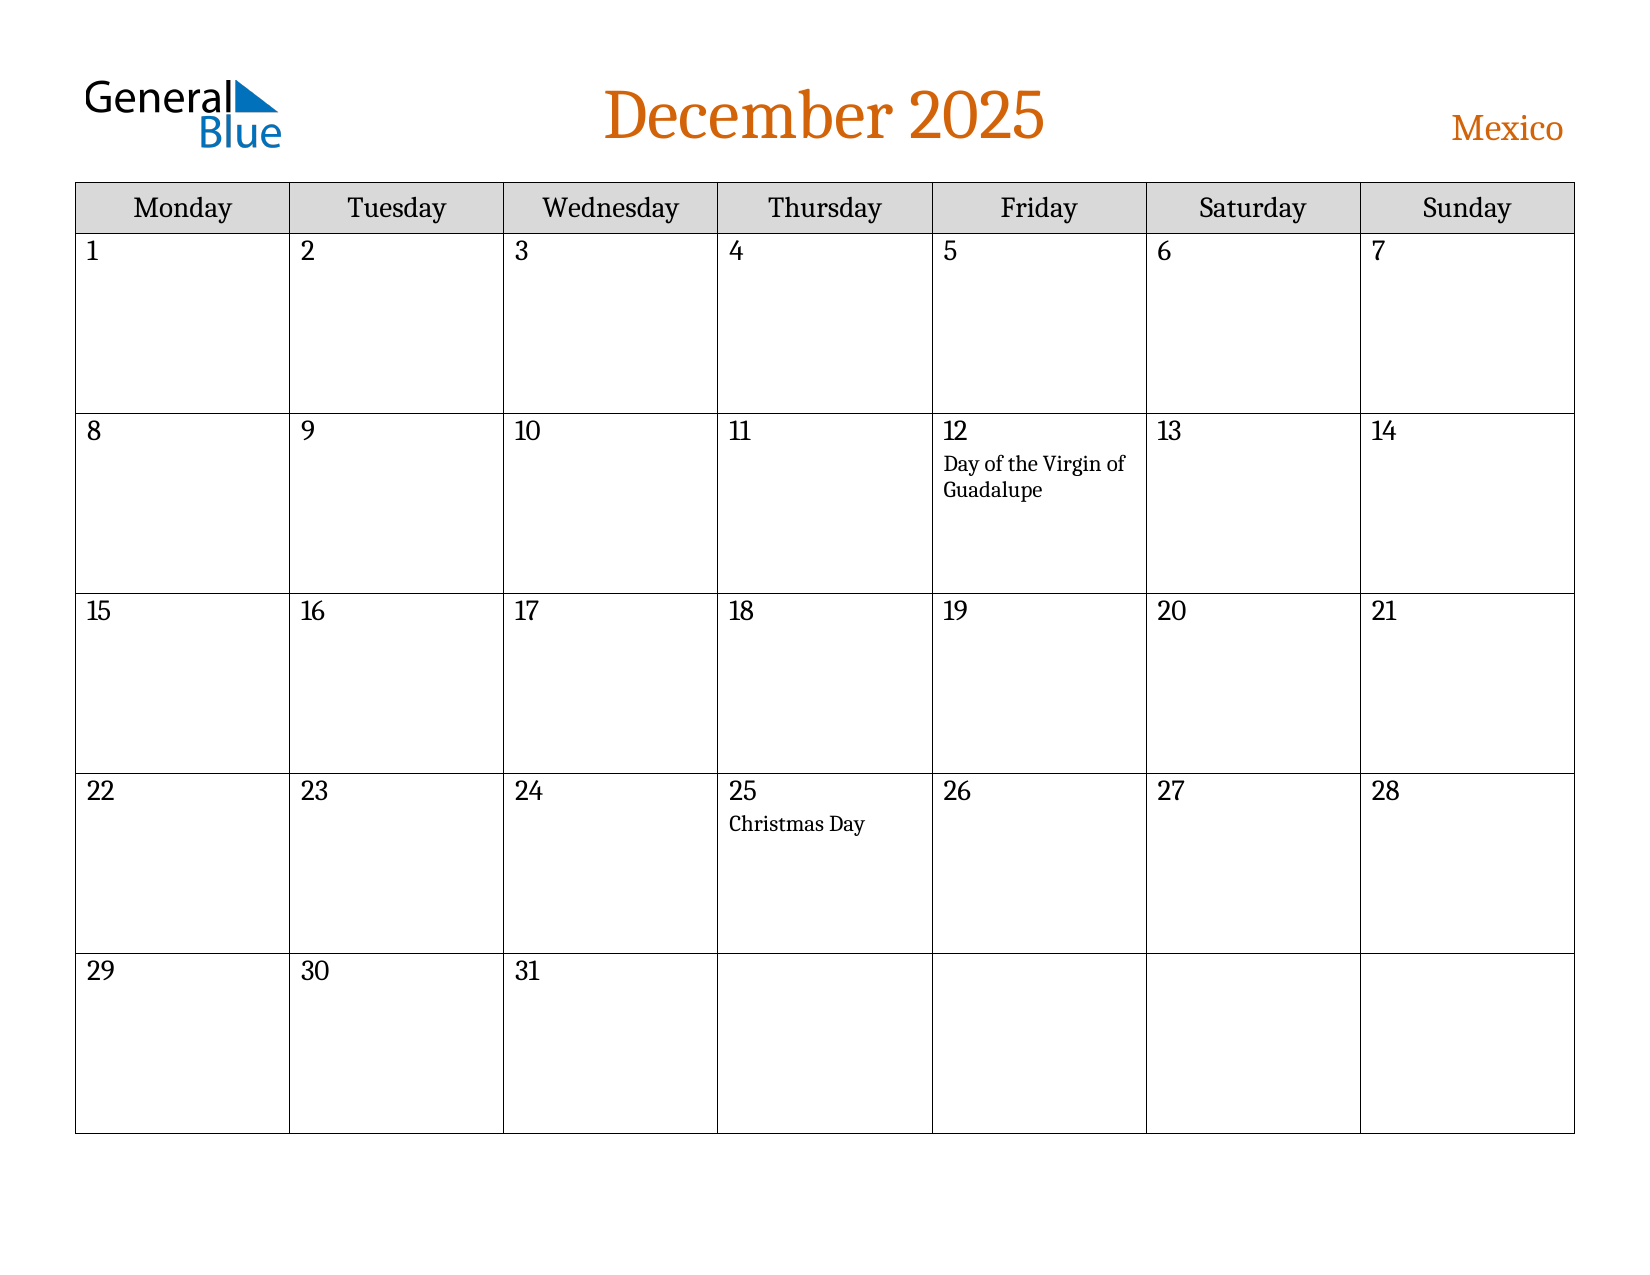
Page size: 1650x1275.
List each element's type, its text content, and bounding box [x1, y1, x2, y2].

table_cell [718, 630, 932, 773]
table_cell Saturday [1147, 183, 1360, 233]
table_cell 21 [1361, 594, 1574, 630]
table_header December 2025 [504, 75, 1146, 182]
table_cell 4 [718, 234, 932, 270]
table_cell [76, 810, 289, 953]
table_cell [290, 450, 503, 593]
table_cell [290, 990, 503, 1133]
table_cell Sunday [1361, 183, 1574, 233]
table_cell 8 [76, 414, 289, 450]
table_cell [504, 270, 717, 413]
table_cell [76, 630, 289, 773]
table_cell 19 [933, 594, 1146, 630]
table_cell Wednesday [504, 183, 717, 233]
table_cell 23 [290, 774, 503, 810]
table_cell Tuesday [290, 183, 503, 233]
table_cell 20 [1147, 594, 1360, 630]
table_cell 1 [76, 234, 289, 270]
table_cell [504, 810, 717, 953]
table_cell [933, 270, 1146, 413]
table_cell Monday [76, 183, 289, 233]
table_cell 6 [1147, 234, 1360, 270]
table_cell [1361, 990, 1574, 1133]
table_cell [718, 954, 932, 990]
table_cell [718, 270, 932, 413]
table_cell [76, 270, 289, 413]
table_cell Day of the Virgin of Guadalupe [933, 450, 1146, 593]
table_cell 13 [1147, 414, 1360, 450]
table_cell [718, 990, 932, 1133]
picture [86, 80, 281, 148]
table_cell 11 [718, 414, 932, 450]
table_cell 25 [718, 774, 932, 810]
table_cell [933, 810, 1146, 953]
table_cell [290, 810, 503, 953]
table_cell [76, 450, 289, 593]
table_cell [1361, 270, 1574, 413]
table_cell 7 [1361, 234, 1574, 270]
table_cell 18 [718, 594, 932, 630]
table_cell 3 [504, 234, 717, 270]
table_cell [933, 990, 1146, 1133]
table_cell [290, 630, 503, 773]
table_cell 30 [290, 954, 503, 990]
table_cell 5 [933, 234, 1146, 270]
table_cell 12 [933, 414, 1146, 450]
table_cell Thursday [718, 183, 932, 233]
table_cell 2 [290, 234, 503, 270]
table_cell 17 [504, 594, 717, 630]
table_cell [1147, 630, 1360, 773]
table_cell [1361, 630, 1574, 773]
table_cell Christmas Day [718, 810, 932, 953]
table_cell 22 [76, 774, 289, 810]
table_cell [504, 990, 717, 1133]
table_cell [718, 450, 932, 593]
table_cell [76, 990, 289, 1133]
table_cell [504, 450, 717, 593]
table_cell [1361, 810, 1574, 953]
table_cell [1147, 954, 1360, 990]
table_cell 29 [76, 954, 289, 990]
table_cell [1361, 954, 1574, 990]
table_cell Friday [933, 183, 1146, 233]
table_cell [1147, 450, 1360, 593]
table_cell 16 [290, 594, 503, 630]
table_cell [1147, 990, 1360, 1133]
table_cell 15 [76, 594, 289, 630]
table_cell 9 [290, 414, 503, 450]
table_cell 14 [1361, 414, 1574, 450]
table_cell [933, 630, 1146, 773]
table_cell [504, 630, 717, 773]
table_cell [933, 954, 1146, 990]
table_cell 27 [1147, 774, 1360, 810]
table_header Mexico [1146, 75, 1574, 182]
table_cell [1147, 810, 1360, 953]
table_cell 28 [1361, 774, 1574, 810]
table_cell [1361, 450, 1574, 593]
table_cell 24 [504, 774, 717, 810]
table_cell 26 [933, 774, 1146, 810]
table_cell 10 [504, 414, 717, 450]
table_cell [1147, 270, 1360, 413]
table_cell 31 [504, 954, 717, 990]
table_cell [290, 270, 503, 413]
table_header [76, 75, 503, 182]
